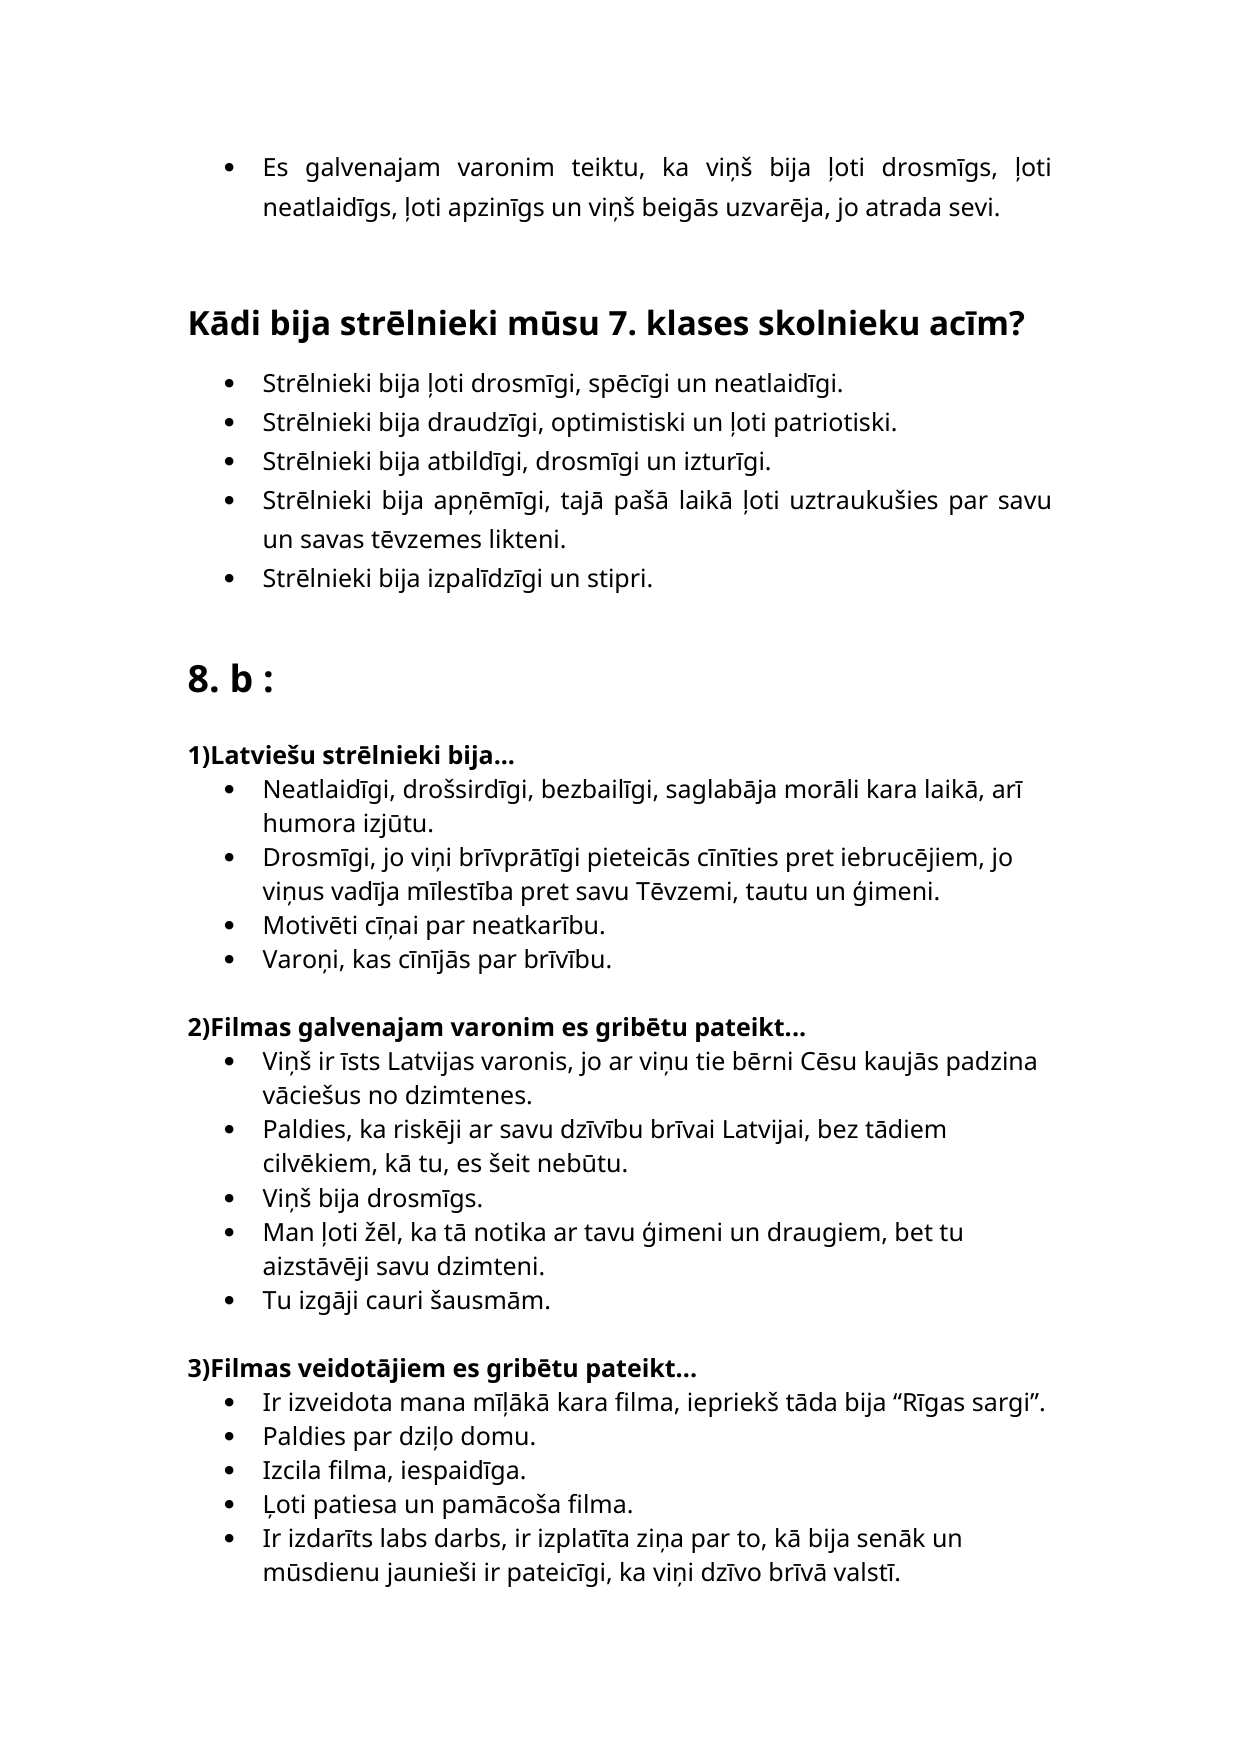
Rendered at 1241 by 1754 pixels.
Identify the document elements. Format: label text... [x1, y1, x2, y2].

list Ir izdarīts labs darbs, ir izplatīta ziņa par to, kā bija senāk un mūsdienu jaunieši ir pateicīgi, ka viņi dzīvo brīvā valstī. [225, 1521, 1053, 1589]
list Paldies, ka riskēji ar savu dzīvību brīvai Latvijai, bez tādiem cilvēkiem, kā tu, es šeit nebūtu. [225, 1112, 1053, 1180]
list Varoņi, kas cīnījās par brīvību. [225, 942, 1053, 976]
list Neatlaidīgi, drošsirdīgi, bezbailīgi, saglabāja morāli kara laikā, arī humora izjūtu. [225, 771, 1053, 839]
text 1)Latviešu strēlnieki bija... [187, 737, 1053, 771]
list Viņš bija drosmīgs. [225, 1180, 1053, 1214]
list Motivēti cīņai par neatkarību. [225, 908, 1053, 942]
list Tu izgāji cauri šausmām. [225, 1282, 1053, 1316]
list Strēlnieki bija izpalīdzīgi un stipri. [225, 561, 1053, 595]
list Es galvenajam varonim teiktu, ka viņš bija ļoti drosmīgs, ļoti neatlaidīgs, ļoti apzinīgs un viņš beigās uzvarēja, jo atrada sevi. [225, 150, 1053, 223]
text 2)Filmas galvenajam varonim es gribētu pateikt... [187, 1010, 1053, 1044]
list Strēlnieki bija draudzīgi, optimistiski un ļoti patriotiski. [225, 404, 1053, 438]
list Izcila filma, iespaidīga. [225, 1453, 1053, 1487]
list Drosmīgi, jo viņi brīvprātīgi pieteicās cīnīties pret iebrucējiem, jo viņus vadīja mīlestība pret savu Tēvzemi, tautu un ģimeni. [225, 839, 1053, 908]
list Strēlnieki bija atbildīgi, drosmīgi un izturīgi. [225, 443, 1053, 478]
text 8. b : [187, 652, 1053, 703]
list Viņš ir īsts Latvijas varonis, jo ar viņu tie bērni Cēsu kaujās padzina vāciešus no dzimtenes. [225, 1044, 1053, 1112]
list Ļoti patiesa un pamācoša filma. [225, 1487, 1053, 1521]
list Man ļoti žēl, ka tā notika ar tavu ģimeni un draugiem, bet tu aizstāvēji savu dzimteni. [225, 1214, 1053, 1282]
text Kādi bija strēlnieki mūsu 7. klases skolnieku acīm? [187, 299, 1053, 345]
list Strēlnieki bija ļoti drosmīgi, spēcīgi un neatlaidīgi. [225, 365, 1053, 399]
list Ir izveidota mana mīļākā kara filma, iepriekš tāda bija “Rīgas sargi”. [225, 1384, 1053, 1419]
list Paldies par dziļo domu. [225, 1419, 1053, 1453]
text 3)Filmas veidotājiem es gribētu pateikt... [187, 1351, 1053, 1384]
list Strēlnieki bija apņēmīgi, tajā pašā laikā ļoti uztraukušies par savu un savas tēvzemes likteni. [225, 483, 1053, 556]
